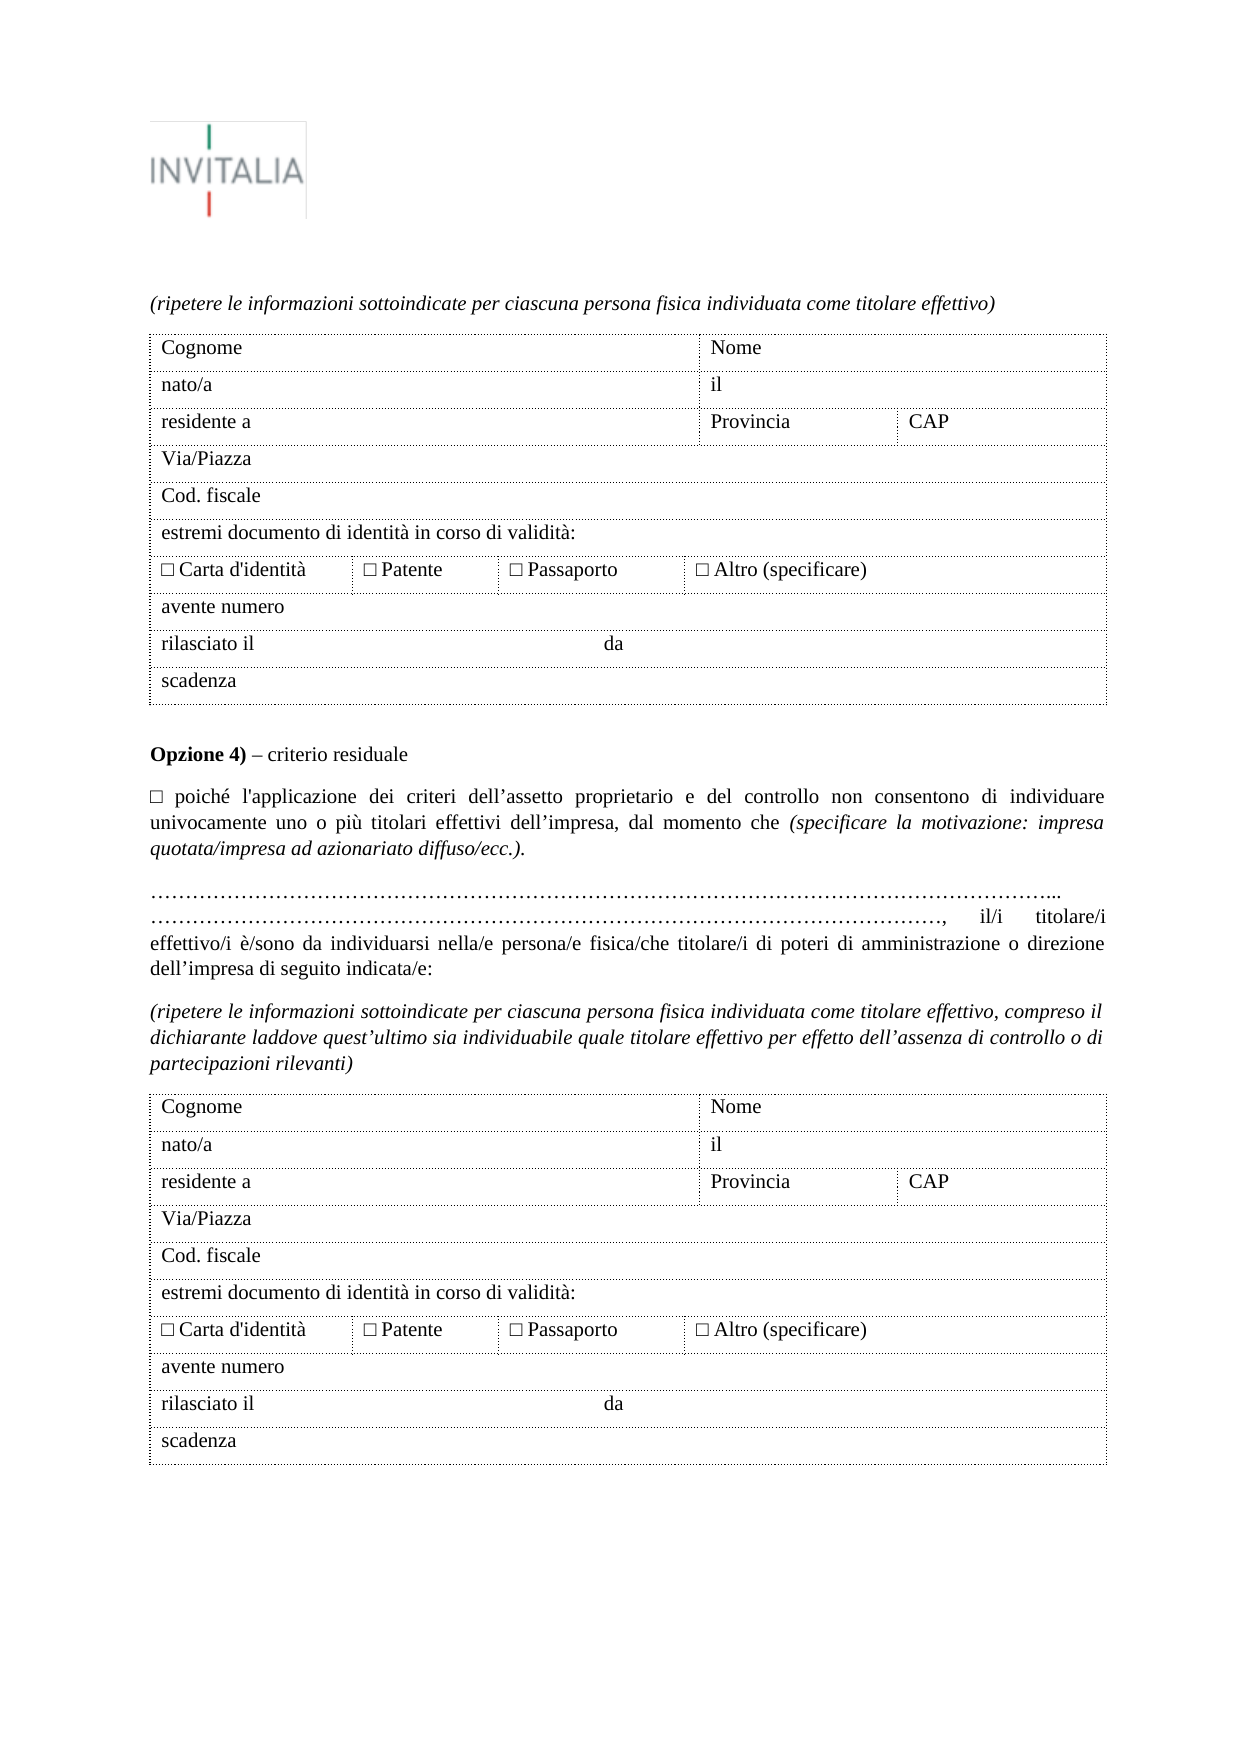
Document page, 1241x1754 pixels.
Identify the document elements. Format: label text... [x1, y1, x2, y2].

text (ripetere le informazioni sottoindicate per ciascuna persona fisica individuata come titolare effettivo) [150, 291, 1106, 315]
table_cell residente a [150, 1168, 699, 1205]
table_cell □ Carta d'identità [150, 1316, 352, 1353]
table_cell residente a [150, 408, 699, 445]
table_cell □ Patente [352, 1316, 498, 1353]
table_cell scadenza [150, 667, 1106, 704]
table_cell rilasciato il da [150, 1390, 1106, 1427]
table_cell Provincia [699, 1168, 897, 1205]
table_cell estremi documento di identità in corso di validità: [150, 519, 1106, 556]
table_cell Cod. fiscale [150, 482, 1106, 519]
table_cell □ Patente [352, 556, 498, 593]
picture [150, 120, 308, 219]
table_cell CAP [897, 1168, 1106, 1205]
table_cell rilasciato il da [150, 630, 1106, 667]
table_cell avente numero [150, 1353, 1106, 1390]
text …………………………………………………………………………………………………………………...……………………………………………………………………………………………………, il/i titolare/i effettivo/i è/sono da individuarsi nella/e persona/e fisica/che titolare/i di poteri di amministrazione o direzione dell’impresa di seguito indicata/e: [150, 878, 1106, 980]
text Opzione 4) – criterio residuale [150, 741, 1106, 766]
table_cell Cod. fiscale [150, 1242, 1106, 1279]
table_cell □ Passaporto [498, 556, 684, 593]
table_cell Via/Piazza [150, 1205, 1106, 1242]
table_cell Via/Piazza [150, 445, 1106, 482]
table_cell avente numero [150, 593, 1106, 630]
table_cell CAP [897, 408, 1106, 445]
table_cell □ Passaporto [498, 1316, 684, 1353]
table_cell nato/a [150, 371, 699, 408]
text □ poiché l'applicazione dei criteri dell’assetto proprietario e del controllo non consentono di individuare univocamente uno o più titolari effettivi dell’impresa, dal momento che (specificare la motivazione: impresa quotata/impresa ad azionariato diffuso/ecc.). [150, 784, 1106, 860]
table_cell nato/a [150, 1131, 699, 1168]
table_header Cognome [150, 334, 699, 371]
table_header Cognome [150, 1094, 699, 1131]
table_cell Provincia [699, 408, 897, 445]
table_cell □ Altro (specificare) [685, 556, 1106, 593]
text (ripetere le informazioni sottoindicate per ciascuna persona fisica individuata come titolare effettivo, compreso il dichiarante laddove quest’ultimo sia individuabile quale titolare effettivo per effetto dell’assenza di controllo o di partecipazioni rilevanti) [150, 999, 1106, 1075]
table_cell il [699, 371, 1106, 408]
table_cell scadenza [150, 1427, 1106, 1464]
table_cell il [699, 1131, 1106, 1168]
table_header Nome [699, 1094, 1106, 1131]
table_cell □ Carta d'identità [150, 556, 352, 593]
table_header Nome [699, 334, 1106, 371]
table_cell □ Altro (specificare) [685, 1316, 1106, 1353]
table_cell estremi documento di identità in corso di validità: [150, 1279, 1106, 1316]
